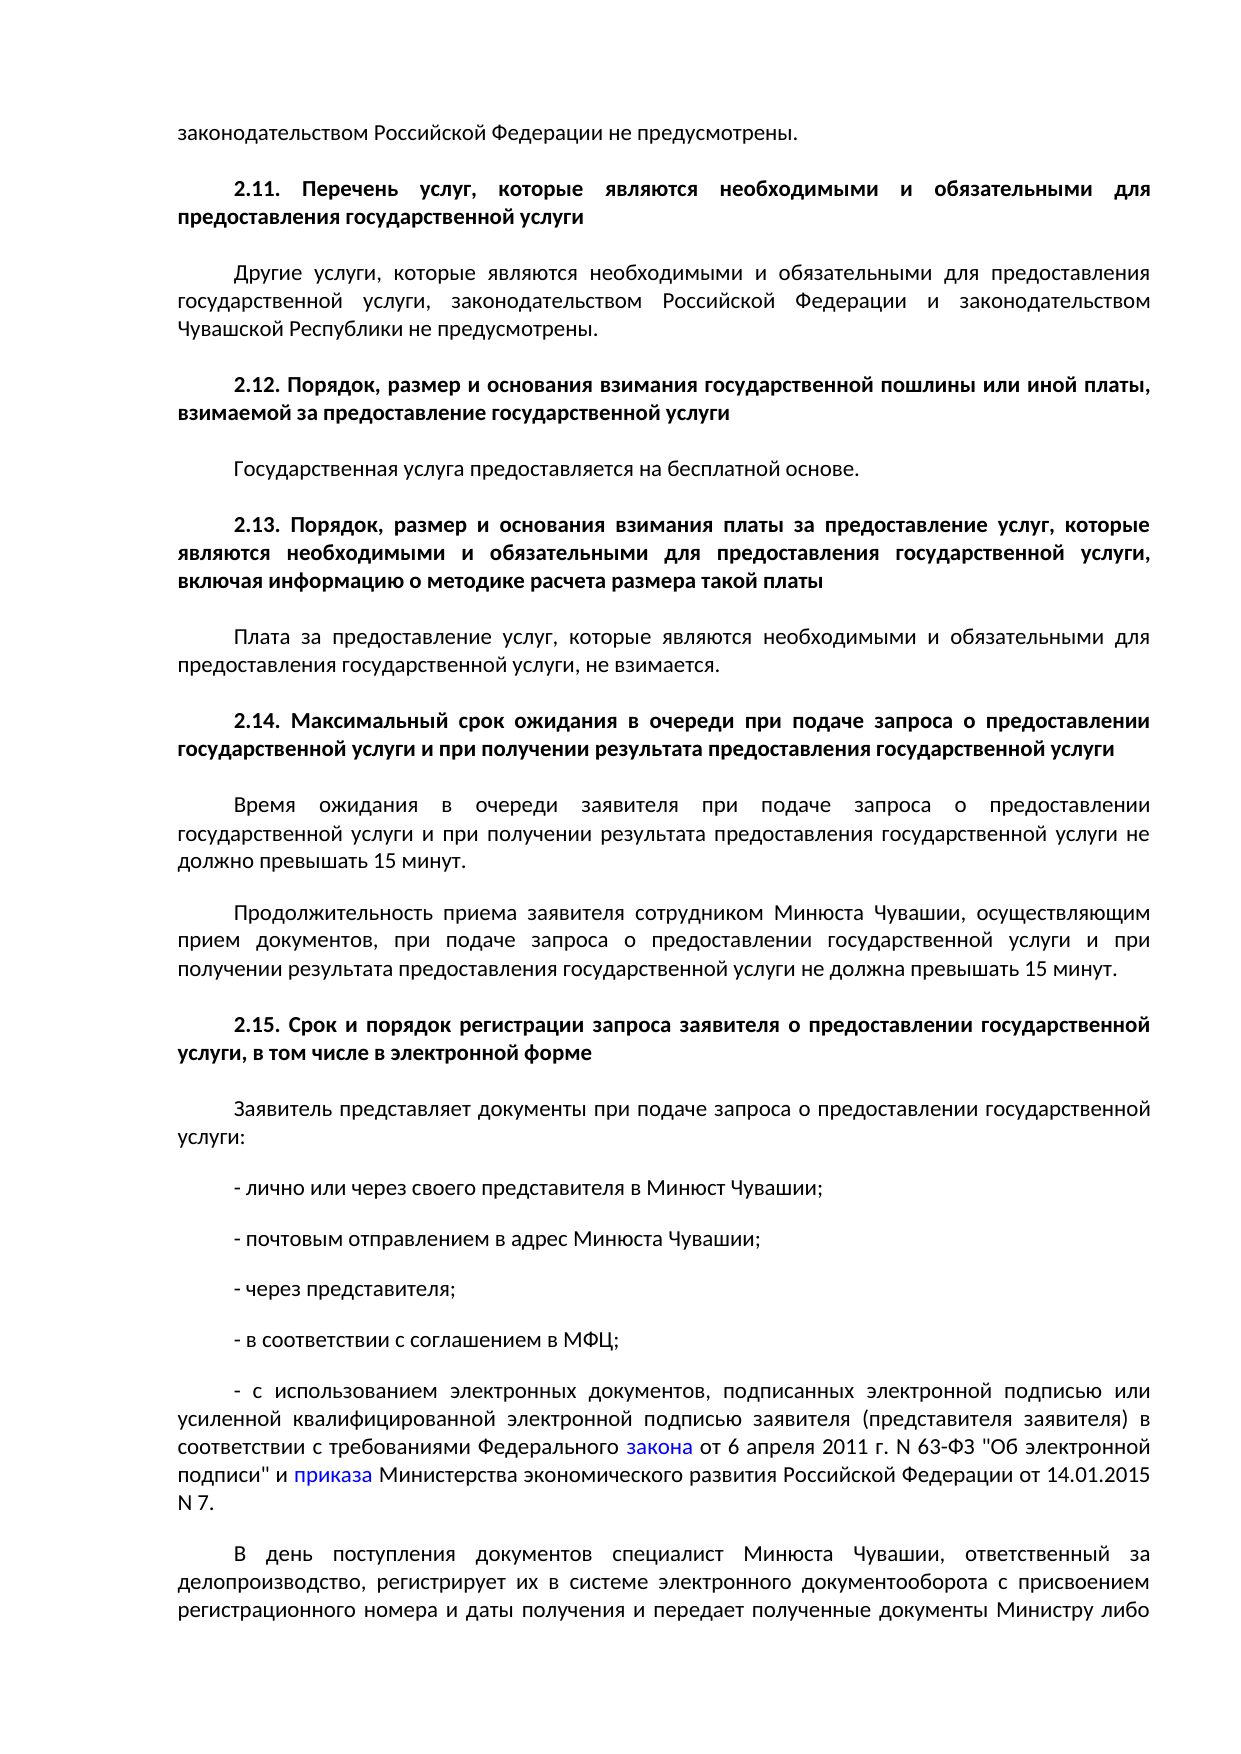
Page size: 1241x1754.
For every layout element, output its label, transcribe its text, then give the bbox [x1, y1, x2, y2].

title 2.14. Максимальный срок ожидания в очереди при подаче запроса о предоставлении государственной услуги и при получении результата предоставления государственной услуги [177, 707, 1152, 763]
text Заявитель представляет документы при подаче запроса о предоставлении государственной услуги: [177, 1094, 1152, 1150]
text - в соответствии с соглашением в МФЦ; [177, 1326, 1152, 1353]
text - почтовым отправлением в адрес Минюста Чувашии; [177, 1224, 1152, 1252]
title 2.12. Порядок, размер и основания взимания государственной пошлины или иной платы, взимаемой за предоставление государственной услуги [177, 370, 1152, 426]
title 2.13. Порядок, размер и основания взимания платы за предоставление услуг, которые являются необходимыми и обязательными для предоставления государственной услуги, включая информацию о методике расчета размера такой платы [177, 510, 1152, 594]
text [177, 1539, 1152, 1623]
text - через представителя; [177, 1274, 1152, 1303]
title 2.15. Срок и порядок регистрации запроса заявителя о предоставлении государственной услуги, в том числе в электронной форме [177, 1010, 1152, 1066]
text Государственная услуга предоставляется на бесплатной основе. [177, 454, 1152, 482]
text Другие услуги, которые являются необходимыми и обязательными для предоставления государственной услуги, законодательством Российской Федерации и законодательством Чувашской Республики не предусмотрены. [177, 258, 1152, 342]
text - лично или через своего представителя в Минюст Чувашии; [177, 1173, 1152, 1201]
title 2.11. Перечень услуг, которые являются необходимыми и обязательными для предоставления государственной услуги [177, 174, 1152, 230]
text Плата за предоставление услуг, которые являются необходимыми и обязательными для предоставления государственной услуги, не взимается. [177, 622, 1152, 678]
text Продолжительность приема заявителя сотрудником Минюста Чувашии, осуществляющим прием документов, при подаче запроса о предоставлении государственной услуги и при получении результата предоставления государственной услуги не должна превышать 15 минут. [177, 898, 1152, 982]
text - с использованием электронных документов, подписанных электронной подписью или усиленной квалифицированной электронной подписью заявителя (представителя заявителя) в соответствии с требованиями Федерального закона от 6 апреля 2011 г. N 63-ФЗ "Об электронной подписи" и приказа Министерства экономического развития Российской Федерации от 14.01.2015 N 7. [177, 1376, 1152, 1517]
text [177, 118, 1152, 146]
text Время ожидания в очереди заявителя при подаче запроса о предоставлении государственной услуги и при получении результата предоставления государственной услуги не должно превышать 15 минут. [177, 791, 1152, 875]
